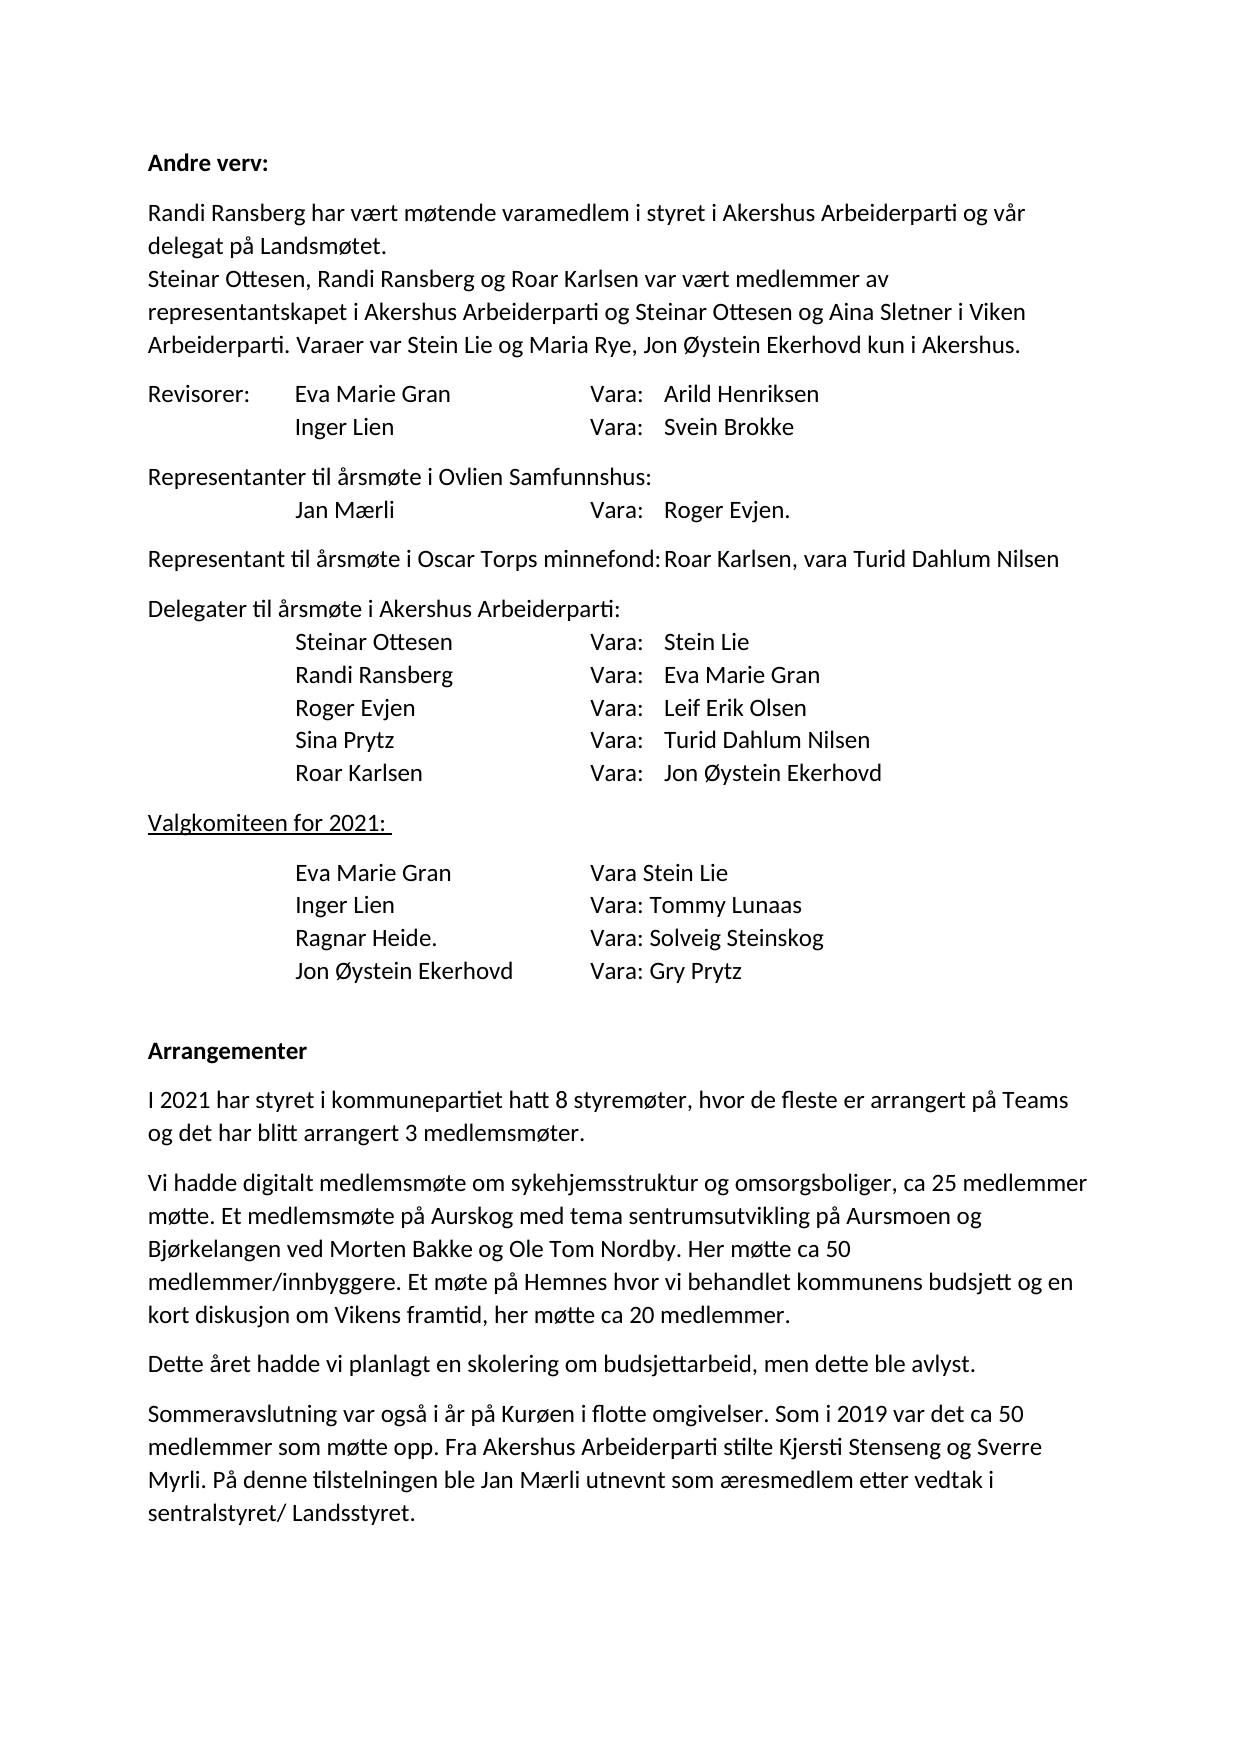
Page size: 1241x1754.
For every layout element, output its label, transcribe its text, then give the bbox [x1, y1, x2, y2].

text Representanter til årsmøte i Ovlien Samfunnshus: Jan Mærli Vara: Roger Evjen. [148, 461, 1093, 524]
text I 2021 har styret i kommunepartiet hatt 8 styremøter, hvor de fleste er arrangert på Teams og det har blitt arrangert 3 medlemsmøter. [148, 1085, 1093, 1148]
text Sommeravslutning var også i år på Kurøen i flotte omgivelser. Som i 2019 var det ca 50 medlemmer som møtte opp. Fra Akershus Arbeiderparti stilte Kjersti Stenseng og Sverre Myrli. På denne tilstelningen ble Jan Mærli utnevnt som æresmedlem etter vedtak i sentralstyret/ Landsstyret. [148, 1398, 1093, 1527]
text Vi hadde digitalt medlemsmøte om sykehjemsstruktur og omsorgsboliger, ca 25 medlemmer møtte. Et medlemsmøte på Aurskog med tema sentrumsutvikling på Aursmoen og Bjørkelangen ved Morten Bakke og Ole Tom Nordby. Her møtte ca 50 medlemmer/innbyggere. Et møte på Hemnes hvor vi behandlet kommunens budsjett og en kort diskusjon om Vikens framtid, her møtte ca 20 medlemmer. [148, 1167, 1093, 1329]
text Andre verv: [148, 148, 1093, 178]
text Valgkomiteen for 2021: [148, 807, 1093, 838]
text Eva Marie Gran Vara Stein Lie Inger Lien Vara: Tommy Lunaas Ragnar Heide. Vara: Solveig Steinskog Jon Øystein Ekerhovd Vara: Gry Prytz [295, 857, 1093, 1016]
text Randi Ransberg har vært møtende varamedlem i styret i Akershus Arbeiderparti og vår delegat på Landsmøtet. Steinar Ottesen, Randi Ransberg og Roar Karlsen var vært medlemmer av representantskapet i Akershus Arbeiderparti og Steinar Ottesen og Aina Sletner i Viken Arbeiderparti. Varaer var Stein Lie og Maria Rye, Jon Øystein Ekerhovd kun i Akershus. [148, 197, 1093, 359]
text Dette året hadde vi planlagt en skolering om budsjettarbeid, men dette ble avlyst. [148, 1348, 1093, 1379]
text Representant til årsmøte i Oscar Torps minnefond: Roar Karlsen, vara Turid Dahlum Nilsen [148, 543, 1093, 574]
text Revisorer: Eva Marie Gran Vara: Arild Henriksen Inger Lien Vara: Svein Brokke [148, 378, 1093, 442]
text Delegater til årsmøte i Akershus Arbeiderparti: Steinar Ottesen Vara: Stein Lie Randi Ransberg Vara: Eva Marie Gran Roger Evjen Vara: Leif Erik Olsen Sina Prytz Vara: Turid Dahlum Nilsen Roar Karlsen Vara: Jon Øystein Ekerhovd [148, 593, 1093, 788]
text Arrangementer [148, 1035, 1093, 1066]
